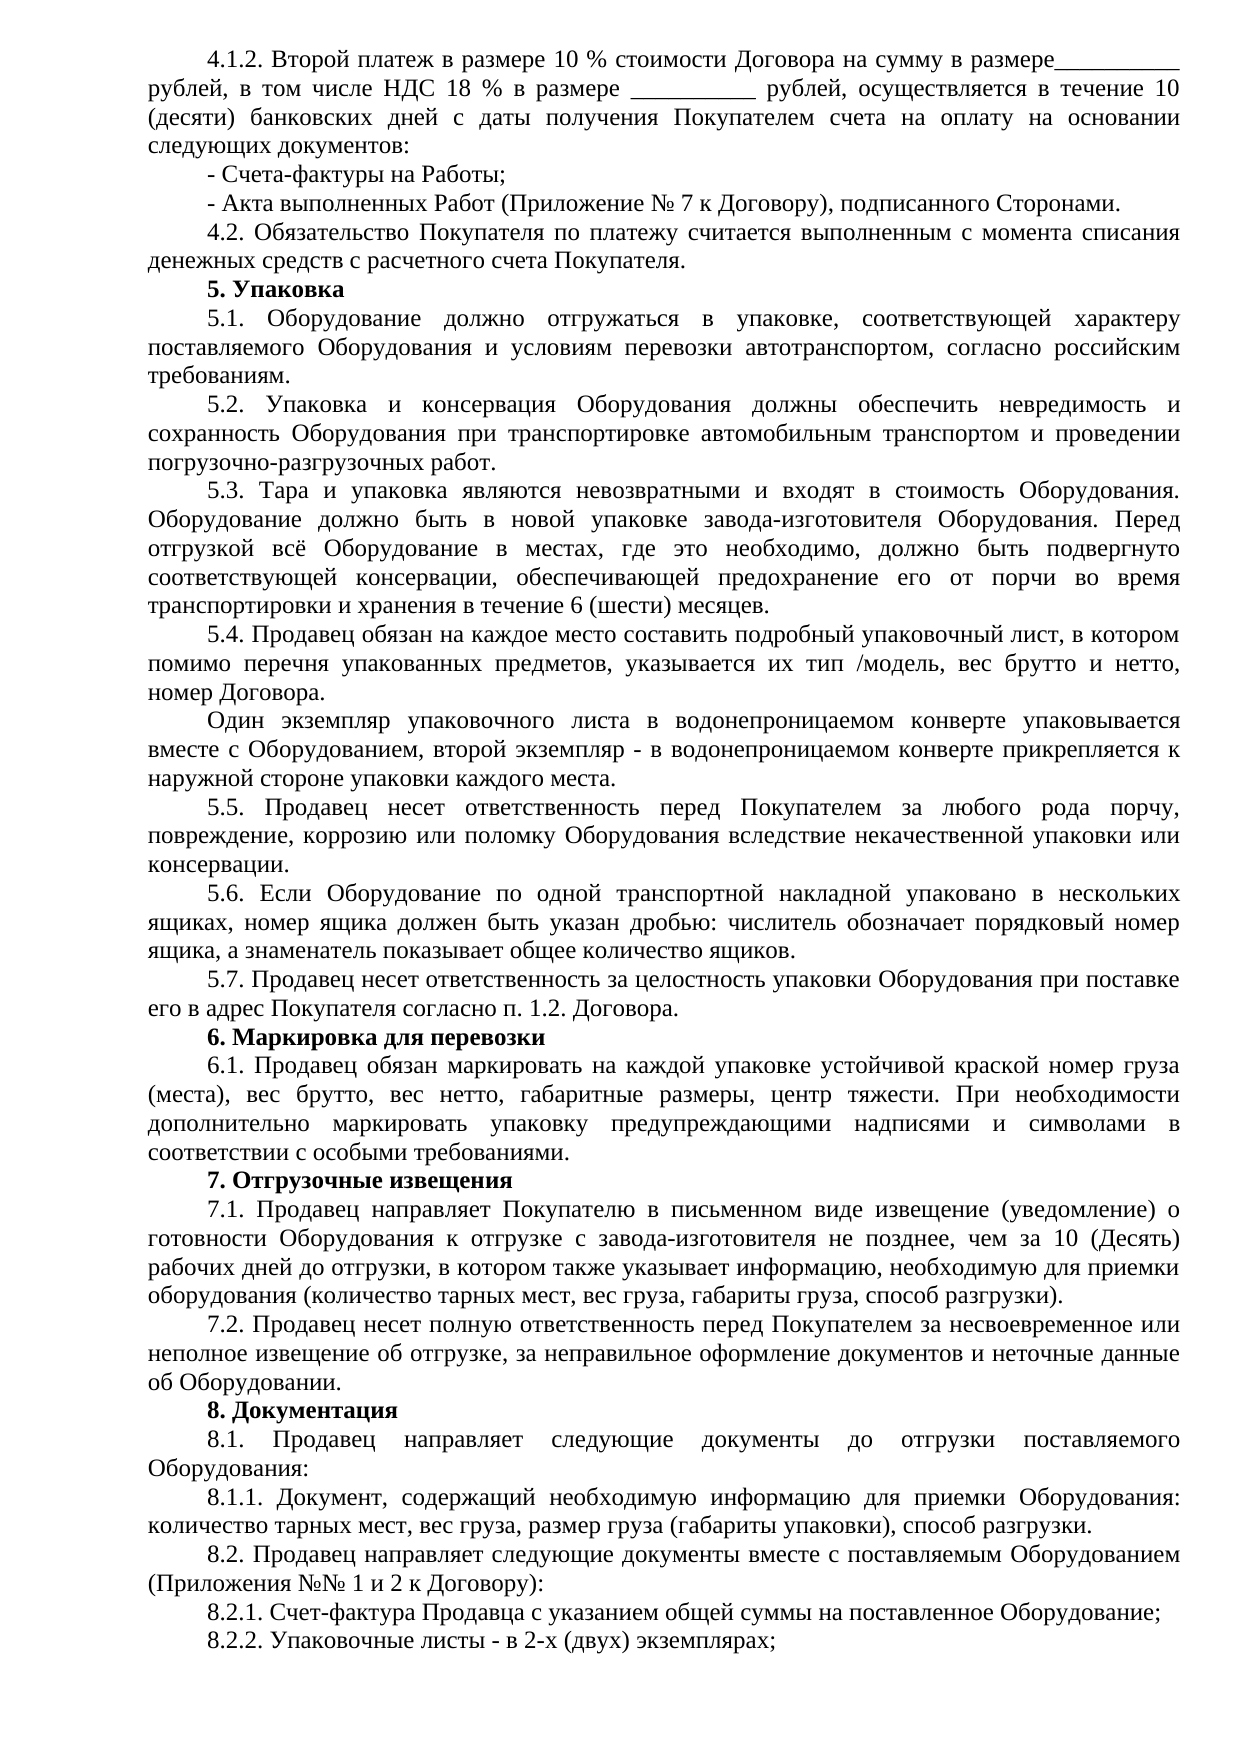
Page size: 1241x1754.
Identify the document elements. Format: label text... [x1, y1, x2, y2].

text 5.7. Продавец несет ответственность за целостность упаковки Оборудования при поставке его в адрес Покупателя согласно п. 1.2. Договора. [148, 964, 1181, 1022]
text Один экземпляр упаковочного листа в водонепроницаемом конверте упаковывается вместе с Оборудованием, второй экземпляр - в водонепроницаемом конверте прикрепляется к наружной стороне упаковки каждого места. [148, 706, 1181, 792]
text 5.1. Оборудование должно отгружаться в упаковке, соответствующей характеру поставляемого Оборудования и условиям перевозки автотранспортом, согласно российским требованиям. [148, 303, 1181, 389]
text 8.1.1. Документ, содержащий необходимую информацию для приемки Оборудования: количество тарных мест, вес груза, размер груза (габариты упаковки), способ разгрузки. [148, 1482, 1181, 1539]
text 7.1. Продавец направляет Покупателю в письменном виде извещение (уведомление) о готовности Оборудования к отгрузке с завода-изготовителя не позднее, чем за 10 (Десять) рабочих дней до отгрузки, в котором также указывает информацию, необходимую для приемки оборудования (количество тарных мест, вес груза, габариты груза, способ разгрузки). [148, 1194, 1181, 1309]
text 8.2.1. Счет-фактура Продавца с указанием общей суммы на поставленное Оборудование; [148, 1597, 1181, 1626]
text 4.1.2. Второй платеж в размере 10 % стоимости Договора на сумму в размере__________ рублей, в том числе НДС 18 % в размере __________ рублей, осуществляется в течение 10 (десяти) банковских дней с даты получения Покупателем счета на оплату на основании следующих документов: [148, 44, 1181, 159]
text 8.2.2. Упаковочные листы - в 2-х (двух) экземплярах; [148, 1626, 1181, 1654]
text 5.4. Продавец обязан на каждое место составить подробный упаковочный лист, в котором помимо перечня упакованных предметов, указывается их тип /модель, вес брутто и нетто, номер Договора. [148, 619, 1181, 706]
text 8.1. Продавец направляет следующие документы до отгрузки поставляемого Оборудования: [148, 1424, 1181, 1482]
text 6.1. Продавец обязан маркировать на каждой упаковке устойчивой краской номер груза (места), вес брутто, вес нетто, габаритные размеры, центр тяжести. При необходимости дополнительно маркировать упаковку предупреждающими надписями и символами в соответствии с особыми требованиями. [148, 1051, 1181, 1166]
text - Акта выполненных Работ (Приложение № 7 к Договору), подписанного Сторонами. [148, 188, 1181, 217]
text 7.2. Продавец несет полную ответственность перед Покупателем за несвоевременное или неполное извещение об отгрузке, за неправильное оформление документов и неточные данные об Оборудовании. [148, 1309, 1181, 1396]
text 6. Маркировка для перевозки [148, 1022, 1181, 1051]
text 5.5. Продавец несет ответственность перед Покупателем за любого рода порчу, повреждение, коррозию или поломку Оборудования вследствие некачественной упаковки или консервации. [148, 792, 1181, 878]
text 8. Документация [148, 1396, 1181, 1424]
text 7. Отгрузочные извещения [148, 1166, 1181, 1194]
text 5.6. Если Оборудование по одной транспортной накладной упаковано в нескольких ящиках, номер ящика должен быть указан дробью: числитель обозначает порядковый номер ящика, а знаменатель показывает общее количество ящиков. [148, 878, 1181, 964]
text 5. Упаковка [148, 274, 1181, 303]
text 8.2. Продавец направляет следующие документы вместе с поставляемым Оборудованием (Приложения №№ 1 и 2 к Договору): [148, 1539, 1181, 1597]
text 4.2. Обязательство Покупателя по платежу считается выполненным с момента списания денежных средств с расчетного счета Покупателя. [148, 217, 1181, 274]
text - Счета-фактуры на Работы; [148, 159, 1181, 188]
text 5.2. Упаковка и консервация Оборудования должны обеспечить невредимость и сохранность Оборудования при транспортировке автомобильным транспортом и проведении погрузочно-разгрузочных работ. [148, 389, 1181, 476]
text 5.3. Тара и упаковка являются невозвратными и входят в стоимость Оборудования. Оборудование должно быть в новой упаковке завода-изготовителя Оборудования. Перед отгрузкой всё Оборудование в местах, где это необходимо, должно быть подвергнуто соответствующей консервации, обеспечивающей предохранение его от порчи во время транспортировки и хранения в течение 6 (шести) месяцев. [148, 476, 1181, 619]
